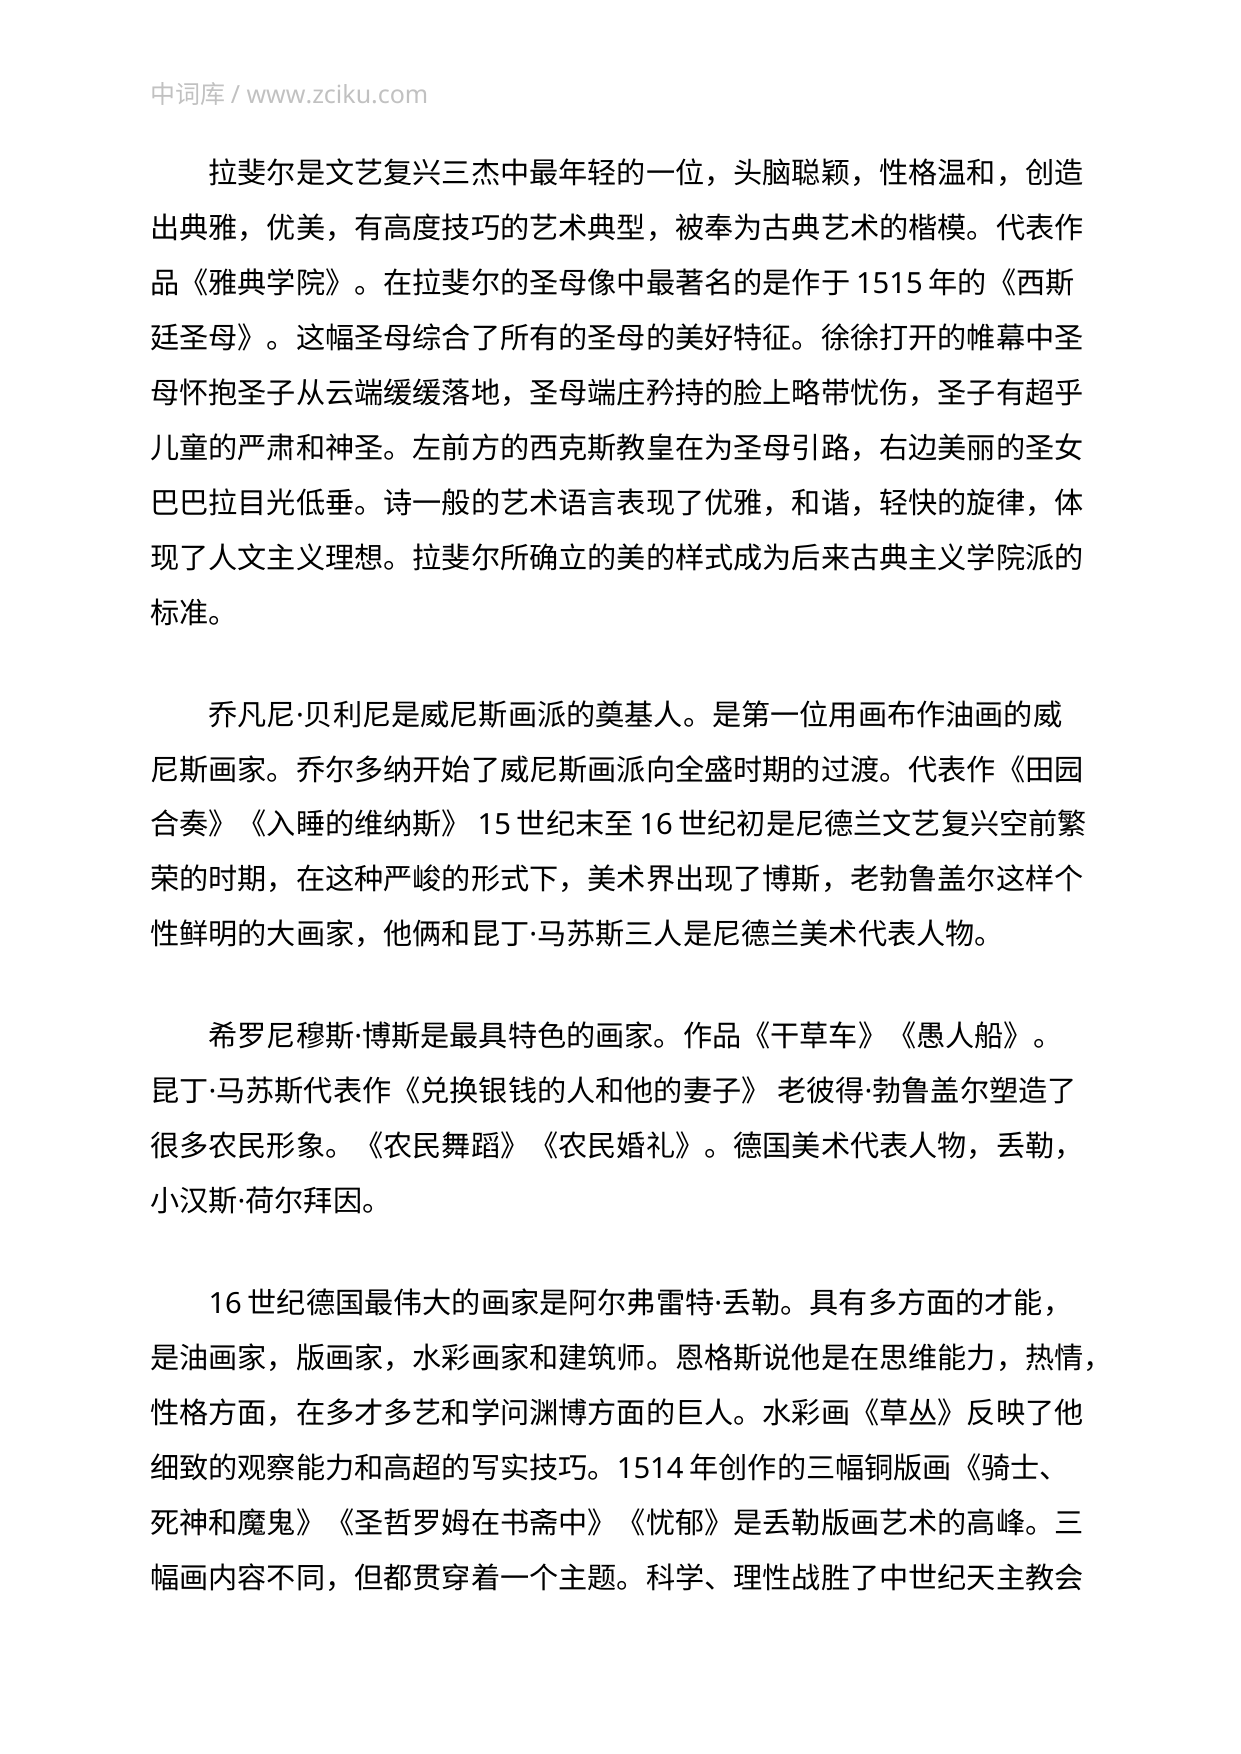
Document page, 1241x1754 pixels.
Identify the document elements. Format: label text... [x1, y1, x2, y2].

text 拉斐尔是文艺复兴三杰中最年轻的一位，头脑聪颖，性格温和，创造出典雅，优美，有高度技巧的艺术典型，被奉为古典艺术的楷模。代表作品《雅典学院》。在拉斐尔的圣母像中最著名的是作于1515年的《西斯廷圣母》。这幅圣母综合了所有的圣母的美好特征。徐徐打开的帷幕中圣母怀抱圣子从云端缓缓落地，圣母端庄矜持的脸上略带忧伤，圣子有超乎儿童的严肃和神圣。左前方的西克斯教皇在为圣母引路，右边美丽的圣女巴巴拉目光低垂。诗一般的艺术语言表现了优雅，和谐，轻快的旋律，体现了人文主义理想。拉斐尔所确立的美的样式成为后来古典主义学院派的标准。 [150, 150, 1090, 632]
text 希罗尼穆斯·博斯是最具特色的画家。作品《干草车》《愚人船》。昆丁·马苏斯代表作《兑换银钱的人和他的妻子》 老彼得·勃鲁盖尔塑造了很多农民形象。《农民舞蹈》《农民婚礼》。德国美术代表人物，丢勒，小汉斯·荷尔拜因。 [150, 1013, 1090, 1220]
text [150, 1280, 1090, 1597]
text 乔凡尼·贝利尼是威尼斯画派的奠基人。是第一位用画布作油画的威尼斯画家。乔尔多纳开始了威尼斯画派向全盛时期的过渡。代表作《田园合奏》《入睡的维纳斯》 15世纪末至16世纪初是尼德兰文艺复兴空前繁荣的时期，在这种严峻的形式下，美术界出现了博斯，老勃鲁盖尔这样个性鲜明的大画家，他俩和昆丁·马苏斯三人是尼德兰美术代表人物。 [150, 691, 1090, 953]
